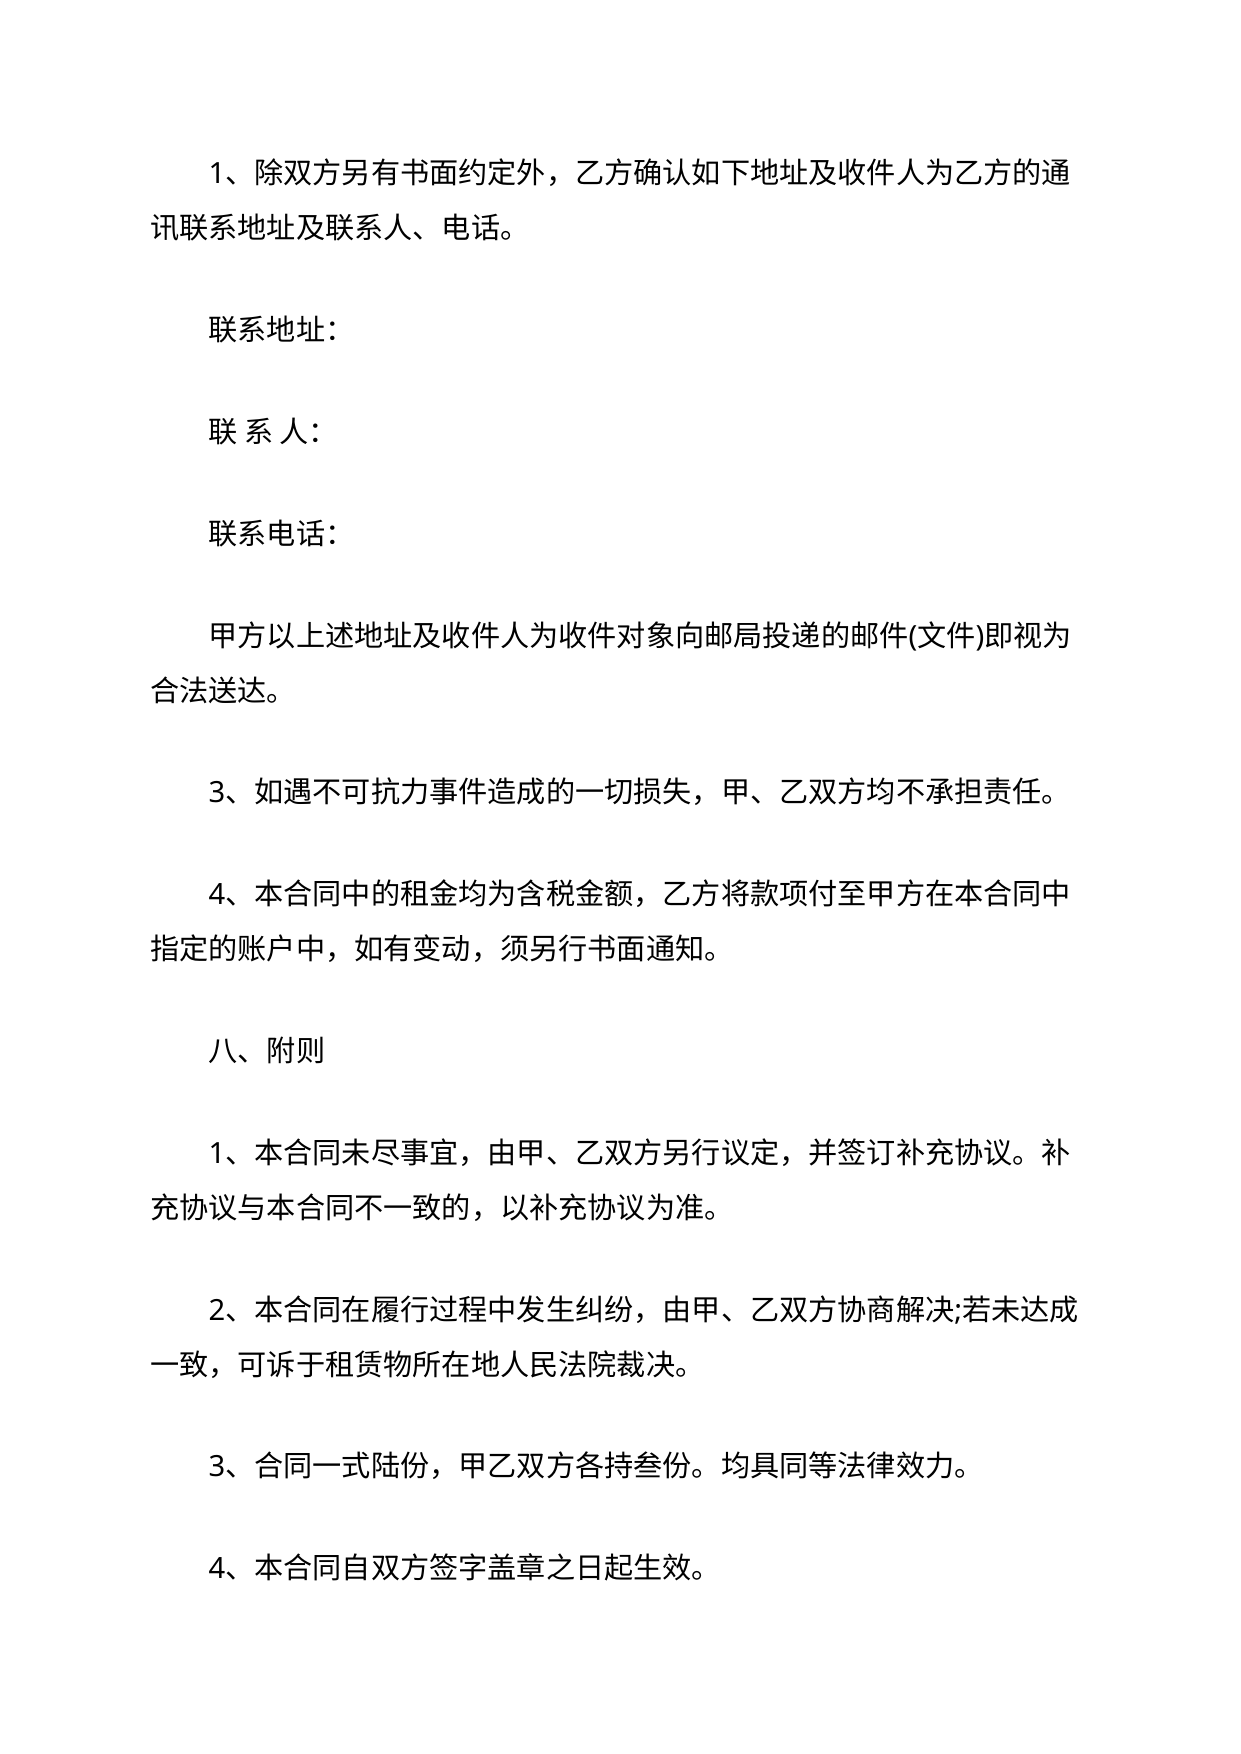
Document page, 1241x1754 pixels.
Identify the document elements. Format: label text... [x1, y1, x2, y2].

text 4、本合同自双方签字盖章之日起生效。 [150, 1545, 1090, 1587]
text 联 系 人： [150, 408, 1090, 451]
text 八、附则 [150, 1028, 1090, 1070]
text 联系电话： [150, 510, 1090, 553]
text 2、本合同在履行过程中发生纠纷，由甲、乙双方协商解决;若未达成一致，可诉于租赁物所在地人民法院裁决。 [150, 1286, 1090, 1383]
text 联系地址： [150, 307, 1090, 349]
text 3、合同一式陆份，甲乙双方各持叁份。均具同等法律效力。 [150, 1443, 1090, 1485]
text 4、本合同中的租金均为含税金额，乙方将款项付至甲方在本合同中指定的账户中，如有变动，须另行书面通知。 [150, 871, 1090, 968]
text 3、如遇不可抗力事件造成的一切损失，甲、乙双方均不承担责任。 [150, 769, 1090, 811]
text 1、本合同未尽事宜，由甲、乙双方另行议定，并签订补充协议。补充协议与本合同不一致的，以补充协议为准。 [150, 1129, 1090, 1227]
text 1、除双方另有书面约定外，乙方确认如下地址及收件人为乙方的通讯联系地址及联系人、电话。 [150, 150, 1090, 247]
text 甲方以上述地址及收件人为收件对象向邮局投递的邮件(文件)即视为合法送达。 [150, 612, 1090, 709]
